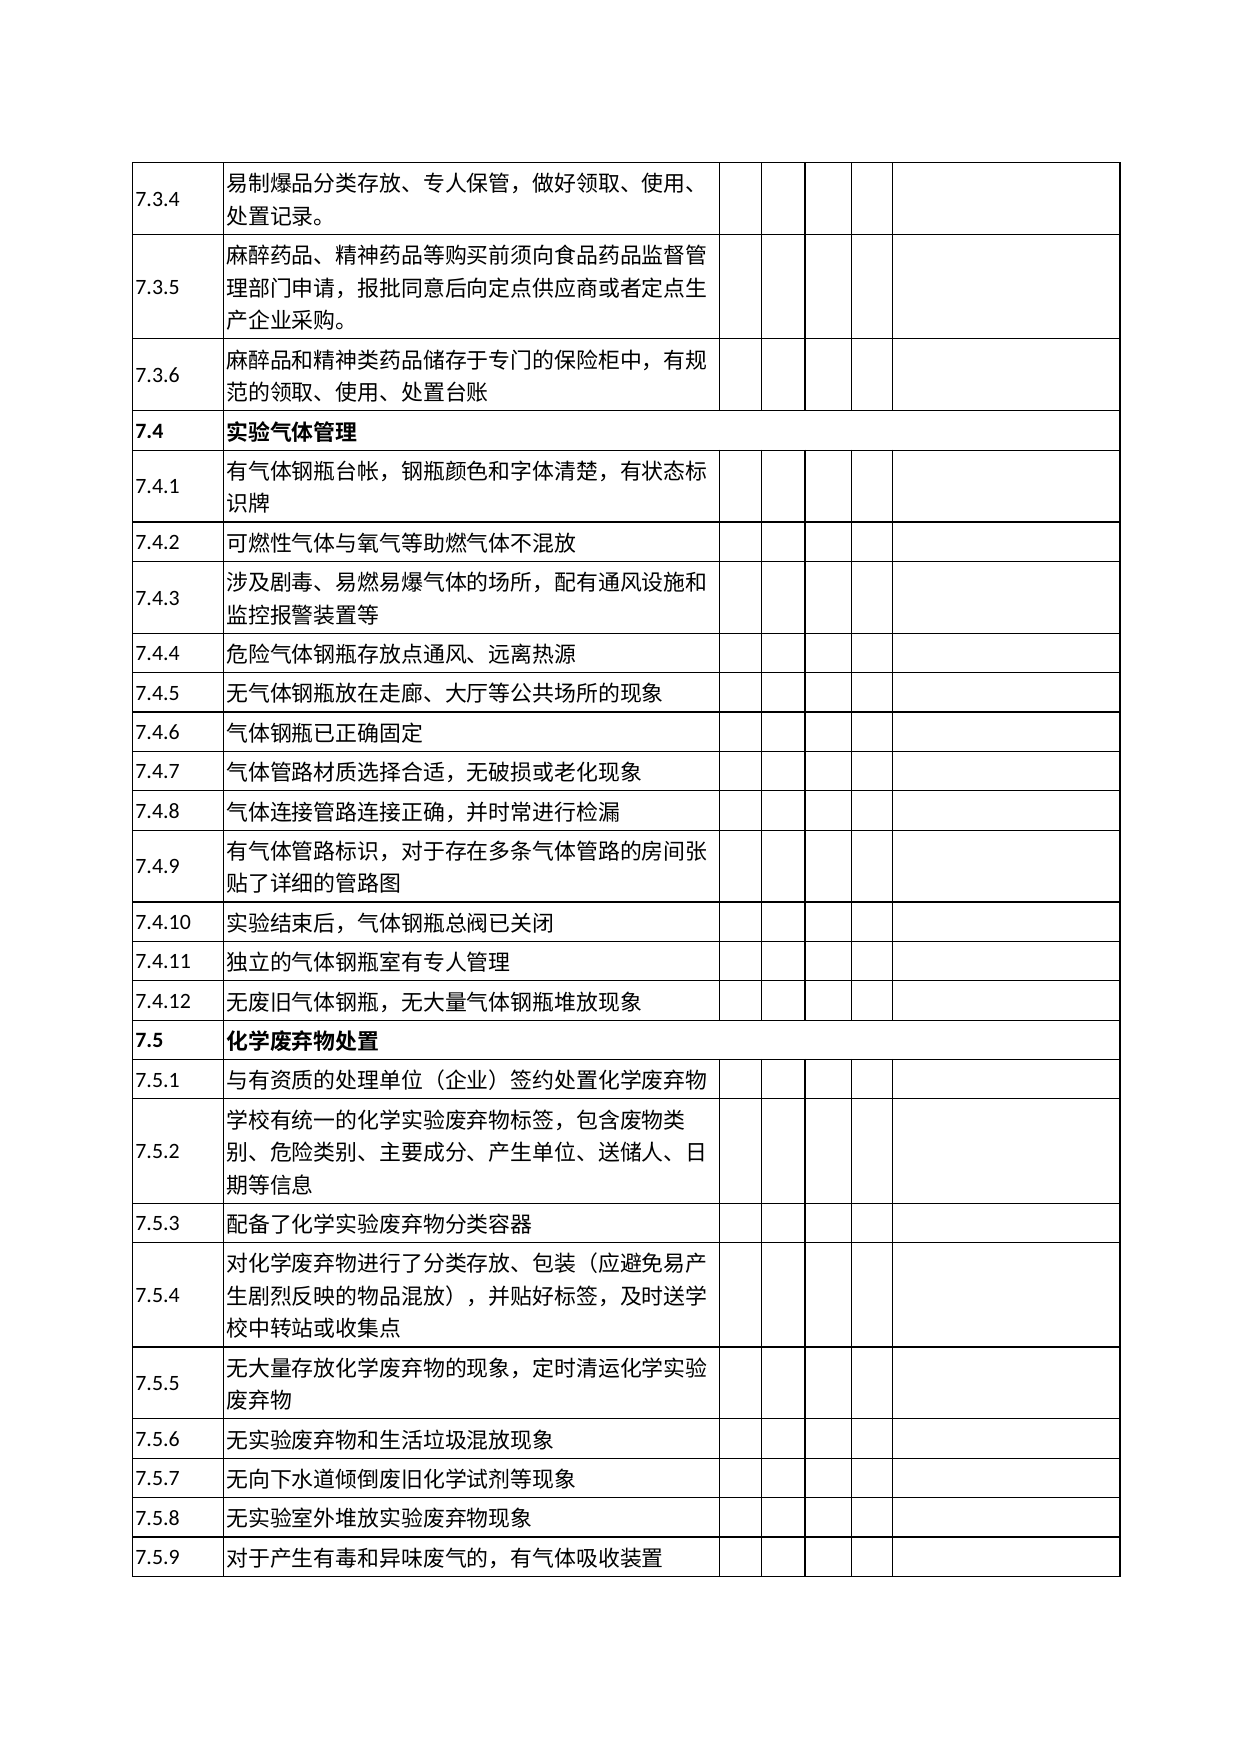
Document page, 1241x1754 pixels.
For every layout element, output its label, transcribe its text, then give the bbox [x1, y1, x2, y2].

table_cell 实验气体管理 [224, 411, 1119, 449]
table_cell [893, 752, 1119, 790]
table_cell [852, 1099, 892, 1203]
table_cell [762, 942, 804, 980]
table_cell [720, 791, 761, 829]
table_cell [762, 1348, 804, 1418]
table_cell [852, 1498, 892, 1536]
table_cell 气体钢瓶已正确固定 [224, 713, 719, 751]
table_cell 无气体钢瓶放在走廊、大厅等公共场所的现象 [224, 673, 719, 711]
table_cell [893, 1348, 1119, 1418]
table_cell [133, 562, 223, 633]
table_cell [762, 791, 804, 829]
table_cell [762, 163, 804, 234]
table_cell [806, 1243, 851, 1346]
table_cell [806, 1204, 851, 1242]
table_cell [762, 339, 804, 410]
table_cell [133, 163, 223, 234]
table_cell [720, 235, 761, 338]
table_cell [806, 903, 851, 941]
table_cell 对化学废弃物进行了分类存放、包装（应避免易产生剧烈反映的物品混放），并贴好标签，及时送学校中转站或收集点 [224, 1243, 719, 1346]
table_cell [893, 1538, 1119, 1576]
table_cell [720, 451, 761, 521]
table_cell [806, 1060, 851, 1098]
table_cell 7.5.3 [133, 1204, 223, 1242]
table_cell [893, 1099, 1119, 1203]
table_cell [852, 1060, 892, 1098]
table_cell [720, 1099, 761, 1203]
table_cell [720, 713, 761, 751]
table_cell [720, 1498, 761, 1536]
table_cell 化学废弃物处置 [224, 1021, 1119, 1059]
table_cell [720, 1348, 761, 1418]
table_cell 无大量存放化学废弃物的现象，定时清运化学实验废弃物 [224, 1348, 719, 1418]
table_cell [720, 942, 761, 980]
table_cell 7.5.6 [133, 1419, 223, 1458]
table_cell [133, 981, 223, 1019]
table_cell 对于产生有毒和异味废气的，有气体吸收装置 [224, 1538, 719, 1576]
table_cell 涉及剧毒、易燃易爆气体的场所，配有通风设施和监控报警装置等 [224, 562, 719, 633]
table_cell 危险气体钢瓶存放点通风、远离热源 [224, 634, 719, 672]
table_cell [720, 1204, 761, 1242]
table_cell [893, 1060, 1119, 1098]
table_cell [762, 562, 804, 633]
table_cell [806, 1498, 851, 1536]
table_cell 无向下水道倾倒废旧化学试剂等现象 [224, 1459, 719, 1497]
table_cell [893, 339, 1119, 410]
table_cell 气体连接管路连接正确，并时常进行检漏 [224, 791, 719, 829]
table_cell [806, 1459, 851, 1497]
table_cell 无实验室外堆放实验废弃物现象 [224, 1498, 719, 1536]
table_cell 7.4 [133, 411, 223, 449]
table_cell [893, 1498, 1119, 1536]
table_cell 7.5.4 [133, 1243, 223, 1346]
table_cell [852, 981, 892, 1019]
table_cell [806, 634, 851, 672]
table_cell [133, 1060, 223, 1098]
table_cell [720, 1060, 761, 1098]
table_cell [720, 1243, 761, 1346]
table_cell [133, 831, 223, 901]
table_cell [852, 713, 892, 751]
table_cell [762, 634, 804, 672]
table_cell [852, 1459, 892, 1497]
table_cell [806, 1419, 851, 1458]
table_cell [893, 634, 1119, 672]
table_cell [852, 634, 892, 672]
table_cell [893, 791, 1119, 829]
table_cell [720, 903, 761, 941]
table_cell 7.5.7 [133, 1459, 223, 1497]
table_cell [762, 1204, 804, 1242]
table_cell [852, 673, 892, 711]
table_cell [720, 523, 761, 561]
table_cell [852, 791, 892, 829]
table_cell [893, 831, 1119, 901]
table_cell [852, 1204, 892, 1242]
table_cell 气体管路材质选择合适，无破损或老化现象 [224, 752, 719, 790]
table_cell [852, 523, 892, 561]
table_cell [806, 831, 851, 901]
table_cell [893, 451, 1119, 521]
table_cell [762, 1243, 804, 1346]
table_cell [133, 673, 223, 711]
table_cell [806, 163, 851, 234]
table_cell 与有资质的处理单位（企业）签约处置化学废弃物 [224, 1060, 719, 1098]
table_cell [893, 235, 1119, 338]
table_cell [720, 831, 761, 901]
table_cell [720, 1538, 761, 1576]
table_cell [133, 713, 223, 751]
table_cell [762, 451, 804, 521]
table_cell [133, 523, 223, 561]
table_cell 7.5.9 [133, 1538, 223, 1576]
table_cell 麻醉药品、精神药品等购买前须向食品药品监督管理部门申请，报批同意后向定点供应商或者定点生产企业采购。 [224, 235, 719, 338]
table_cell 有气体钢瓶台帐，钢瓶颜色和字体清楚，有状态标识牌 [224, 451, 719, 521]
table_cell [893, 1204, 1119, 1242]
table_cell [133, 903, 223, 941]
table_cell [893, 1243, 1119, 1346]
table_cell [720, 562, 761, 633]
table_cell [852, 942, 892, 980]
table_cell 配备了化学实验废弃物分类容器 [224, 1204, 719, 1242]
table_cell [806, 562, 851, 633]
table_cell [720, 752, 761, 790]
table_cell [133, 451, 223, 521]
table_cell [720, 673, 761, 711]
table_cell [762, 1538, 804, 1576]
table_cell [720, 339, 761, 410]
table_cell [806, 1099, 851, 1203]
table_cell [806, 451, 851, 521]
table_cell [806, 942, 851, 980]
table_cell [762, 1419, 804, 1458]
table_cell [720, 1459, 761, 1497]
table_cell [762, 903, 804, 941]
table_cell [893, 562, 1119, 633]
table_cell [852, 831, 892, 901]
table_cell 独立的气体钢瓶室有专人管理 [224, 942, 719, 980]
table_cell [806, 1348, 851, 1418]
table_cell [720, 1419, 761, 1458]
table_cell [806, 673, 851, 711]
table_cell [133, 942, 223, 980]
table_cell [762, 1459, 804, 1497]
table_cell 易制爆品分类存放、专人保管，做好领取、使用、处置记录。 [224, 163, 719, 234]
table_cell [806, 981, 851, 1019]
table_cell [893, 673, 1119, 711]
table_cell [806, 523, 851, 561]
table_cell [720, 163, 761, 234]
table_cell [852, 339, 892, 410]
table_cell [852, 752, 892, 790]
table_cell [133, 791, 223, 829]
table_cell [133, 339, 223, 410]
table_cell [762, 673, 804, 711]
table_cell [893, 713, 1119, 751]
table_cell [806, 235, 851, 338]
table_cell [806, 713, 851, 751]
table_cell [806, 791, 851, 829]
table_cell [893, 163, 1119, 234]
table_cell [893, 981, 1119, 1019]
table_cell [852, 235, 892, 338]
table_cell [852, 1538, 892, 1576]
table_cell [762, 1060, 804, 1098]
table_cell [893, 1419, 1119, 1458]
table_cell [133, 1099, 223, 1203]
table_cell [893, 523, 1119, 561]
table_cell [893, 1459, 1119, 1497]
table_cell [852, 1419, 892, 1458]
table_cell 7.5.5 [133, 1348, 223, 1418]
table_cell 麻醉品和精神类药品储存于专门的保险柜中，有规范的领取、使用、处置台账 [224, 339, 719, 410]
table_cell 无废旧气体钢瓶，无大量气体钢瓶堆放现象 [224, 981, 719, 1019]
table_cell [133, 235, 223, 338]
table_cell [852, 562, 892, 633]
table_cell 实验结束后，气体钢瓶总阀已关闭 [224, 903, 719, 941]
table_cell [762, 1099, 804, 1203]
table_cell 有气体管路标识，对于存在多条气体管路的房间张贴了详细的管路图 [224, 831, 719, 901]
table_cell [852, 163, 892, 234]
table_cell [852, 903, 892, 941]
table_cell [762, 1498, 804, 1536]
table_cell [806, 1538, 851, 1576]
table_cell 无实验废弃物和生活垃圾混放现象 [224, 1419, 719, 1458]
table_cell [806, 752, 851, 790]
table_cell [893, 942, 1119, 980]
table_cell [720, 634, 761, 672]
table_cell [720, 981, 761, 1019]
table_cell [852, 1243, 892, 1346]
table_cell [893, 903, 1119, 941]
table_cell [806, 339, 851, 410]
table_cell [852, 451, 892, 521]
table_cell [762, 981, 804, 1019]
table_cell [762, 523, 804, 561]
table_cell [762, 713, 804, 751]
table_cell [762, 235, 804, 338]
table_cell 可燃性气体与氧气等助燃气体不混放 [224, 523, 719, 561]
table_cell [133, 752, 223, 790]
table_cell [133, 634, 223, 672]
table_cell 7.5.8 [133, 1498, 223, 1536]
table_cell 学校有统一的化学实验废弃物标签，包含废物类别、危险类别、主要成分、产生单位、送储人、日期等信息 [224, 1099, 719, 1203]
table_cell [762, 752, 804, 790]
table_cell [762, 831, 804, 901]
table_cell [852, 1348, 892, 1418]
table_cell 7.5 [133, 1021, 223, 1059]
